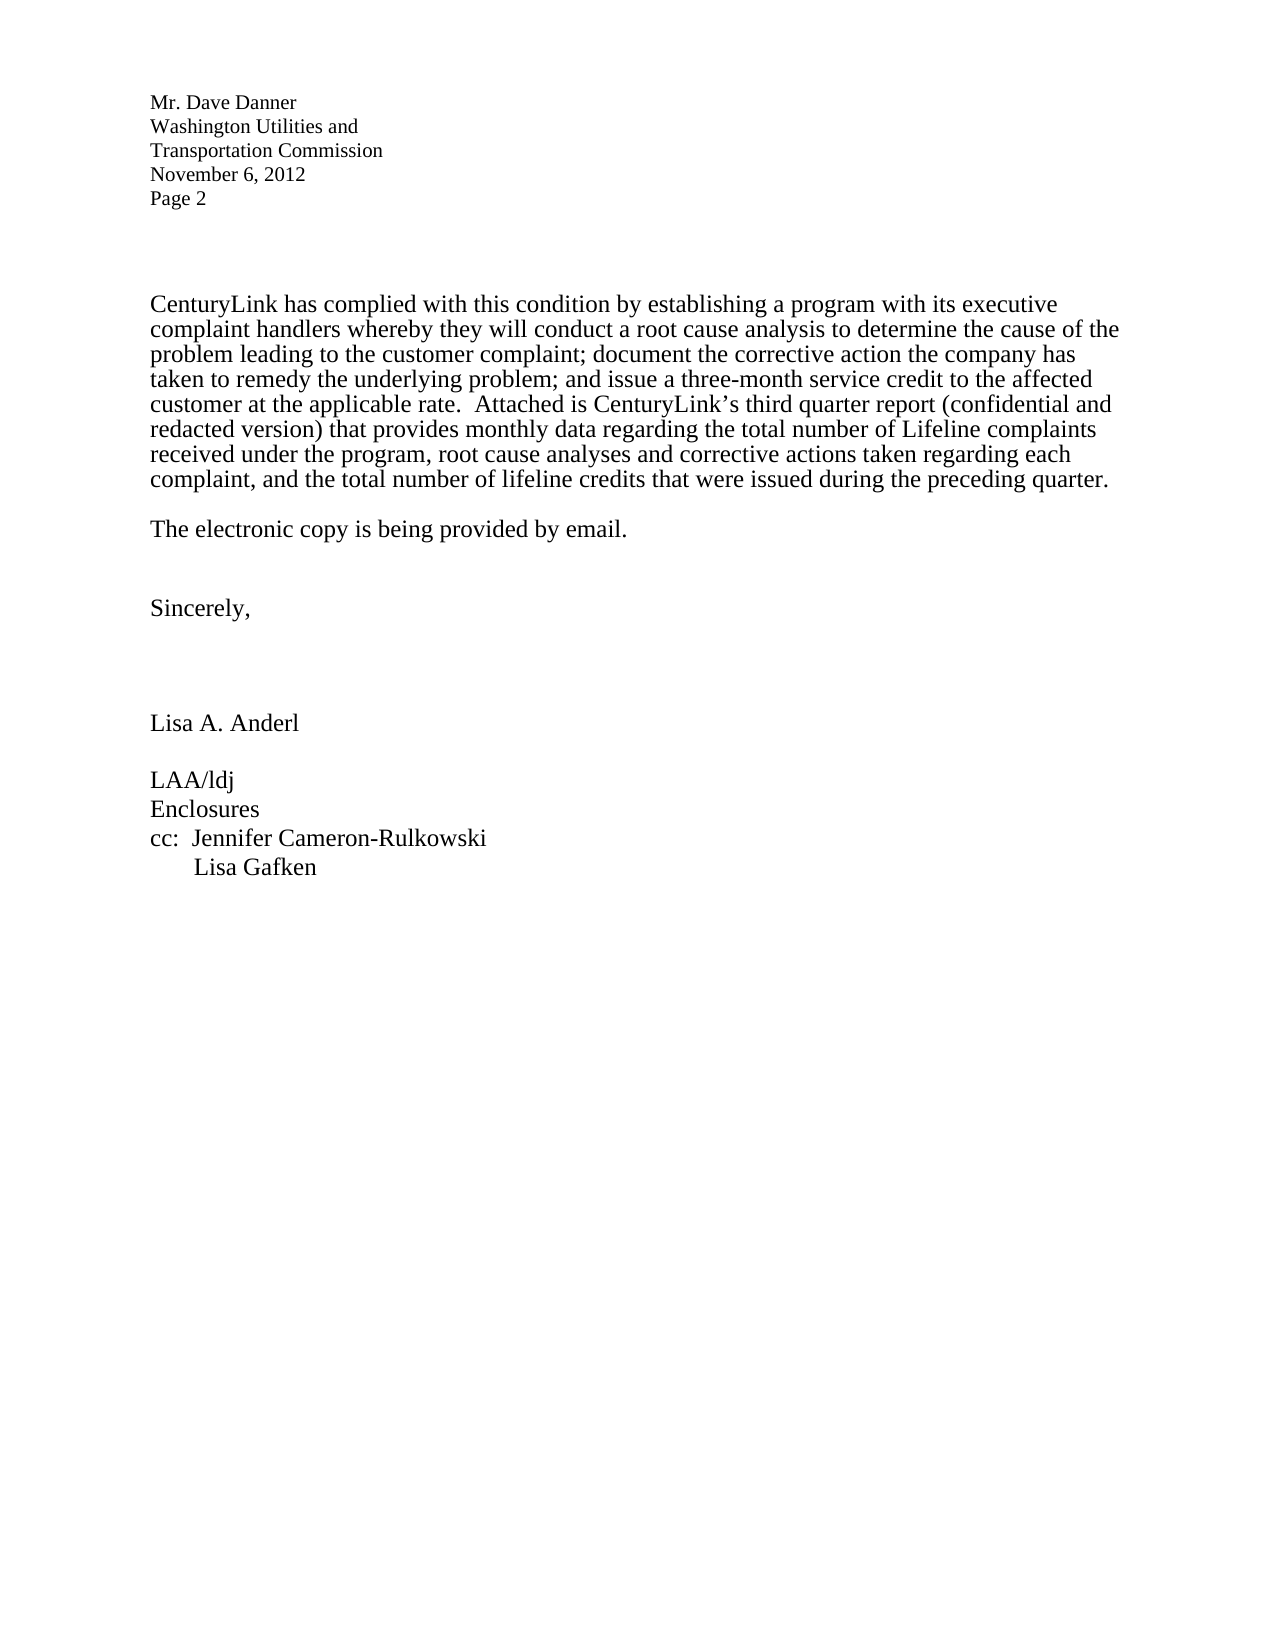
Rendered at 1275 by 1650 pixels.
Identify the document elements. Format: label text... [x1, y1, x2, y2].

text Lisa A. Anderl [150, 708, 1125, 737]
text The electronic copy is being provided by email. [150, 518, 1125, 543]
text cc: Jennifer Cameron-Rulkowski [150, 823, 1125, 852]
text Sincerely, [150, 593, 1125, 622]
text Lisa Gafken [150, 852, 1125, 880]
text LAA/ldj [150, 765, 1125, 794]
text Enclosures [150, 794, 1125, 823]
text CenturyLink has complied with this condition by establishing a program with its executive complaint handlers whereby they will conduct a root cause analysis to determine the cause of the problem leading to the customer complaint; document the corrective action the company has taken to remedy the underlying problem; and issue a three-month service credit to the affected customer at the applicable rate. Attached is CenturyLink’s third quarter report (confidential and redacted version) that provides monthly data regarding the total number of Lifeline complaints received under the program, root cause analyses and corrective actions taken regarding each complaint, and the total number of lifeline credits that were issued during the preceding quarter. [150, 293, 1125, 493]
